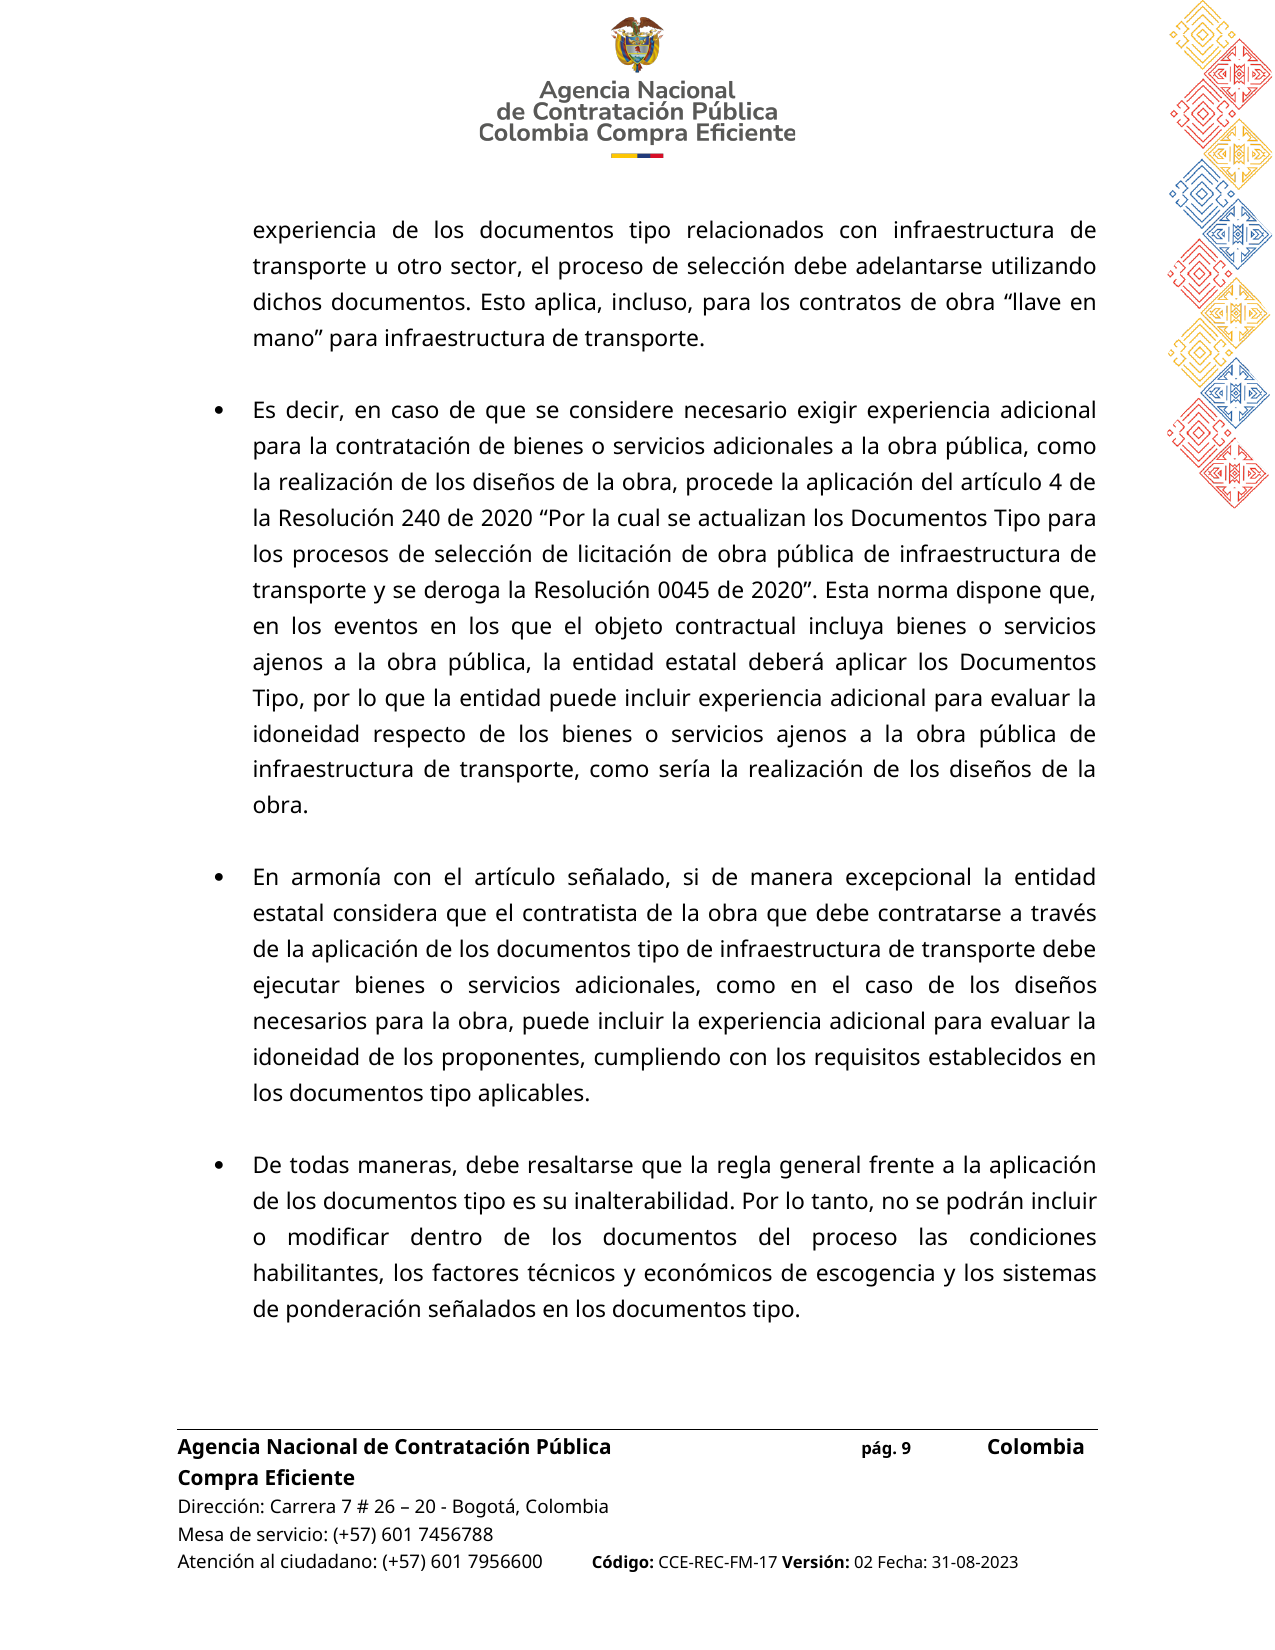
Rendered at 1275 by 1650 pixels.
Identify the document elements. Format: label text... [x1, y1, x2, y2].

picture [479, 17, 796, 158]
picture [1165, 0, 1272, 506]
list De todas maneras, debe resaltarse que la regla general frente a la aplicación de los documentos tipo es su inalterabilidad. Por lo tanto, no se podrán incluir o modificar dentro de los documentos del proceso las condiciones habilitantes, los factores técnicos y económicos de escogencia y los sistemas de ponderación señalados en los documentos tipo. [215, 1149, 1098, 1324]
list En armonía con el artículo señalado, si de manera excepcional la entidad estatal considera que el contratista de la obra que debe contratarse a través de la aplicación de los documentos tipo de infraestructura de transporte debe ejecutar bienes o servicios adicionales, como en el caso de los diseños necesarios para la obra, puede incluir la experiencia adicional para evaluar la idoneidad de los proponentes, cumpliendo con los requisitos establecidos en los documentos tipo aplicables. [215, 861, 1098, 1108]
list Es decir, en caso de que se considere necesario exigir experiencia adicional para la contratación de bienes o servicios adicionales a la obra pública, como la realización de los diseños de la obra, procede la aplicación del artículo 4 de la Resolución 240 de 2020 “Por la cual se actualizan los Documentos Tipo para los procesos de selección de licitación de obra pública de infraestructura de transporte y se deroga la Resolución 0045 de 2020”. Esta norma dispone que, en los eventos en los que el objeto contractual incluya bienes o servicios ajenos a la obra pública, la entidad estatal deberá aplicar los Documentos Tipo, por lo que la entidad puede incluir experiencia adicional para evaluar la idoneidad respecto de los bienes o servicios ajenos a la obra pública de infraestructura de transporte, como sería la realización de los diseños de la obra. [215, 394, 1098, 821]
